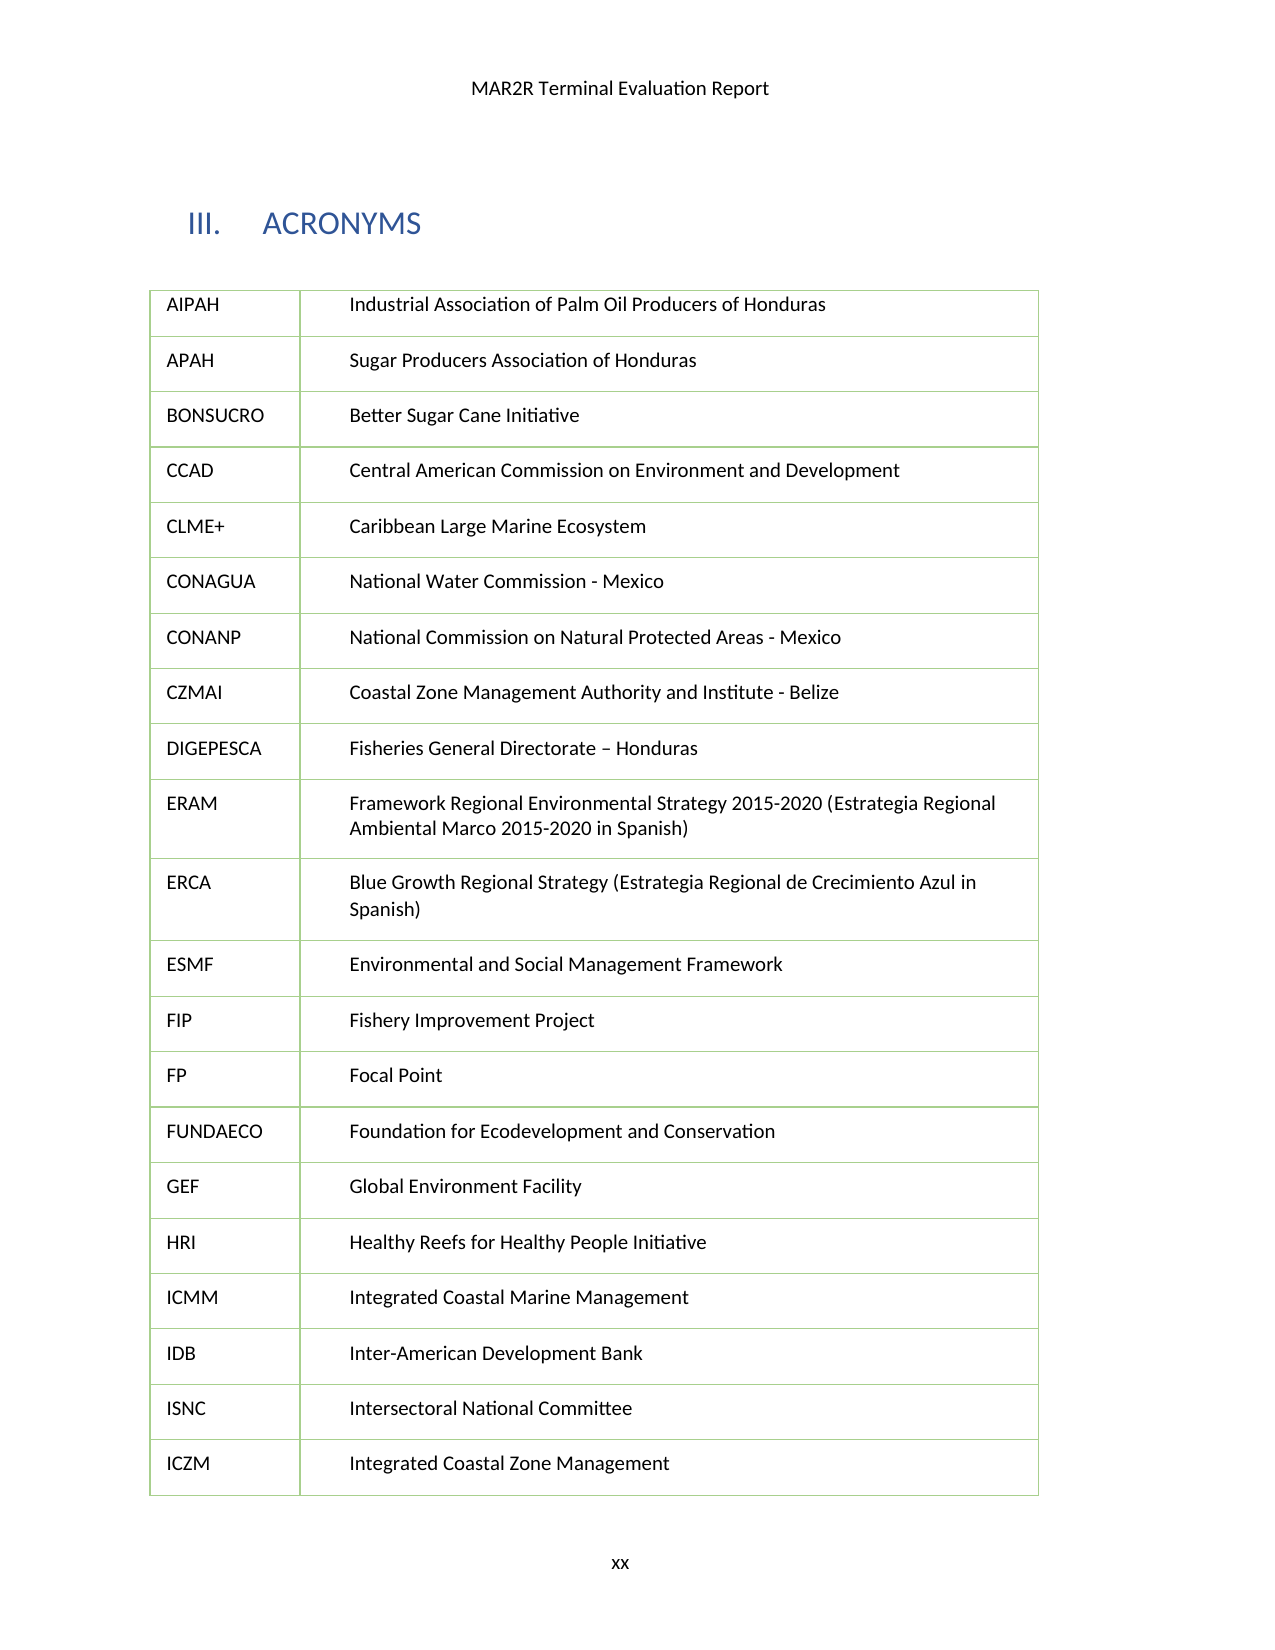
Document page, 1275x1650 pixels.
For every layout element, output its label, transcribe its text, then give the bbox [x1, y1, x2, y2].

table_cell HRI [151, 1219, 299, 1273]
table_cell CCAD [151, 448, 299, 502]
table_cell BONSUCRO [151, 392, 299, 446]
table_cell CONAGUA [151, 558, 299, 612]
table_header AIPAH [151, 291, 299, 336]
table_cell Focal Point [301, 1052, 1038, 1106]
table_cell Caribbean Large Marine Ecosystem [301, 503, 1038, 557]
table_cell ESMF [151, 941, 299, 996]
table_cell Fishery Improvement Project [301, 997, 1038, 1051]
table_cell IDB [151, 1329, 299, 1384]
table_cell Better Sugar Cane Initiative [301, 392, 1038, 446]
table_cell ICMM [151, 1274, 299, 1328]
table_cell DIGEPESCA [151, 724, 299, 779]
table_cell CLME+ [151, 503, 299, 557]
table_cell ISNC [151, 1385, 299, 1439]
table_cell Framework Regional Environmental Strategy 2015-2020 (Estrategia Regional Ambiental Marco 2015-2020 in Spanish) [301, 780, 1038, 857]
table_cell Global Environment Facility [301, 1163, 1038, 1217]
table_cell FUNDAECO [151, 1108, 299, 1162]
table_cell ERCA [151, 859, 299, 940]
table_cell Sugar Producers Association of Honduras [301, 337, 1038, 391]
table_cell Blue Growth Regional Strategy (Estrategia Regional de Crecimiento Azul in Spanish) [301, 859, 1038, 940]
table_cell FP [151, 1052, 299, 1106]
table_cell Inter-American Development Bank [301, 1329, 1038, 1384]
subtitle Acronyms [187, 202, 1125, 243]
table_cell Healthy Reefs for Healthy People Initiative [301, 1219, 1038, 1273]
table_cell National Commission on Natural Protected Areas - Mexico [301, 614, 1038, 668]
table_cell Intersectoral National Committee [301, 1385, 1038, 1439]
table_cell Foundation for Ecodevelopment and Conservation [301, 1108, 1038, 1162]
table_cell Central American Commission on Environment and Development [301, 448, 1038, 502]
table_cell ERAM [151, 780, 299, 857]
table_cell National Water Commission - Mexico [301, 558, 1038, 612]
table_cell Integrated Coastal Marine Management [301, 1274, 1038, 1328]
table_header Industrial Association of Palm Oil Producers of Honduras [301, 291, 1038, 336]
table_cell Environmental and Social Management Framework [301, 941, 1038, 996]
table_cell CZMAI [151, 669, 299, 723]
table_cell CONANP [151, 614, 299, 668]
table_cell APAH [151, 337, 299, 391]
table_cell Fisheries General Directorate – Honduras [301, 724, 1038, 779]
table_cell GEF [151, 1163, 299, 1217]
table_cell FIP [151, 997, 299, 1051]
table_cell ICZM [151, 1440, 299, 1494]
table_cell Integrated Coastal Zone Management [301, 1440, 1038, 1494]
table_cell Coastal Zone Management Authority and Institute - Belize [301, 669, 1038, 723]
